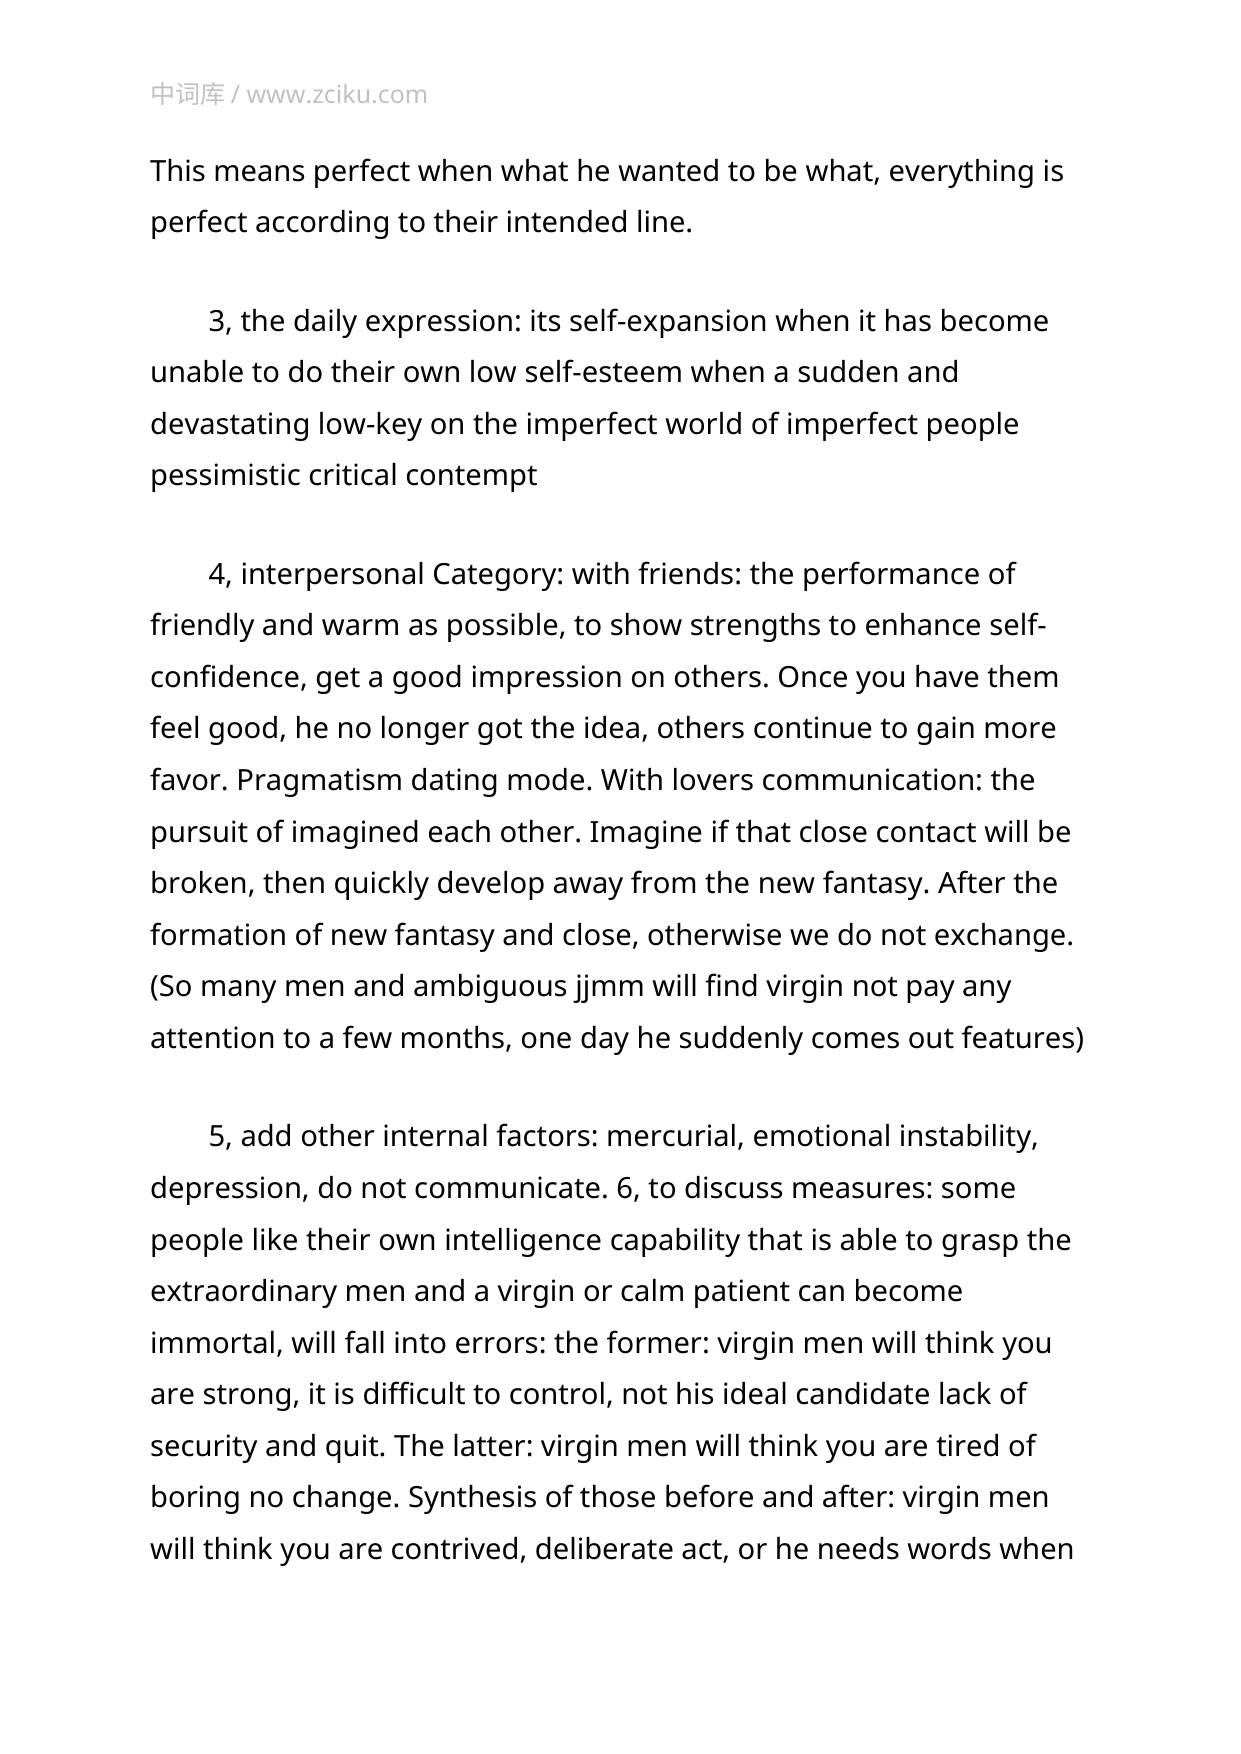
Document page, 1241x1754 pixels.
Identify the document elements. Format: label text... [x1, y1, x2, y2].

text 4, interpersonal Category: with friends: the performance of friendly and warm as possible, to show strengths to enhance self-confidence, get a good impression on others. Once you have them feel good, he no longer got the idea, others continue to gain more favor. Pragmatism dating mode. With lovers communication: the pursuit of imagined each other. Imagine if that close contact will be broken, then quickly develop away from the new fantasy. After the formation of new fantasy and close, otherwise we do not exchange. (So many men and ambiguous jjmm will find virgin not pay any attention to a few months, one day he suddenly comes out features) [150, 553, 1090, 1057]
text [150, 150, 1090, 241]
text 3, the daily expression: its self-expansion when it has become unable to do their own low self-esteem when a sudden and devastating low-key on the imperfect world of imperfect people pessimistic critical contempt [150, 300, 1090, 494]
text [150, 1116, 1090, 1568]
